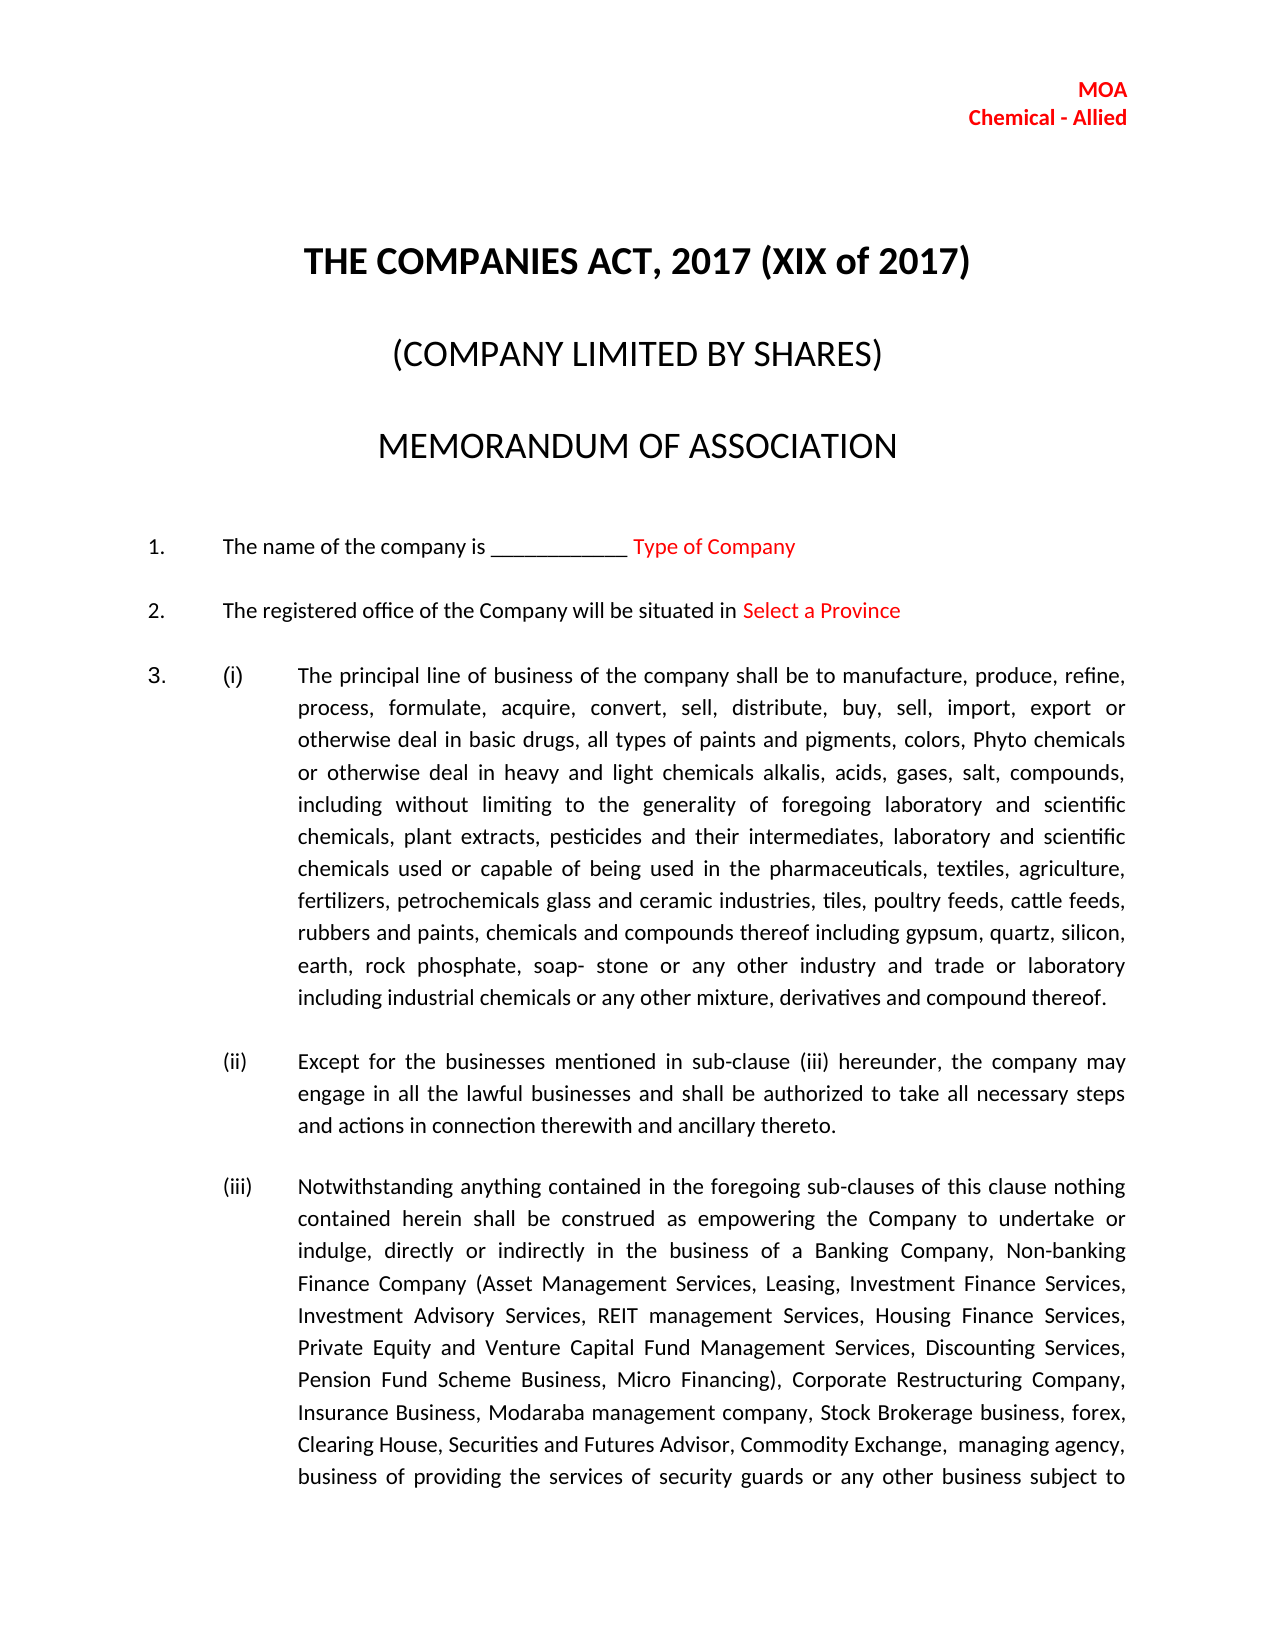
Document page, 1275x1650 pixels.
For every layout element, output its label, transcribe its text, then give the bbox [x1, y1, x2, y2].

text 1. The name of the company is ____________ [148, 532, 1127, 560]
text MEMORANDUM OF ASSOCIATION [148, 422, 1127, 468]
text (COMPANY LIMITED BY SHARES) [148, 330, 1127, 376]
text (ii) Except for the businesses mentioned in sub-clause (iii) hereunder, the company may engage in all the lawful businesses and shall be authorized to take all necessary steps and actions in connection therewith and ancillary thereto. [223, 1047, 1127, 1140]
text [223, 1172, 1127, 1490]
text 3. (i) The principal line of business of the company shall be to manufacture, produce, refine, process, formulate, acquire, convert, sell, distribute, buy, sell, import, export or otherwise deal in basic drugs, all types of paints and pigments, colors, Phyto chemicals or otherwise deal in heavy and light chemicals alkalis, acids, gases, salt, compounds, including without limiting to the generality of foregoing laboratory and scientific chemicals, plant extracts, pesticides and their intermediates, laboratory and scientific chemicals used or capable of being used in the pharmaceuticals, textiles, agriculture, fertilizers, petrochemicals glass and ceramic industries, tiles, poultry feeds, cattle feeds, rubbers and paints, chemicals and compounds thereof including gypsum, quartz, silicon, earth, rock phosphate, soap- stone or any other industry and trade or laboratory including industrial chemicals or any other mixture, derivatives and compound thereof. [148, 661, 1127, 1011]
text THE COMPANIES ACT, 2017 (XIX of 2017) [148, 236, 1127, 284]
text 2. The registered office of the Company will be situated in [148, 597, 1127, 625]
